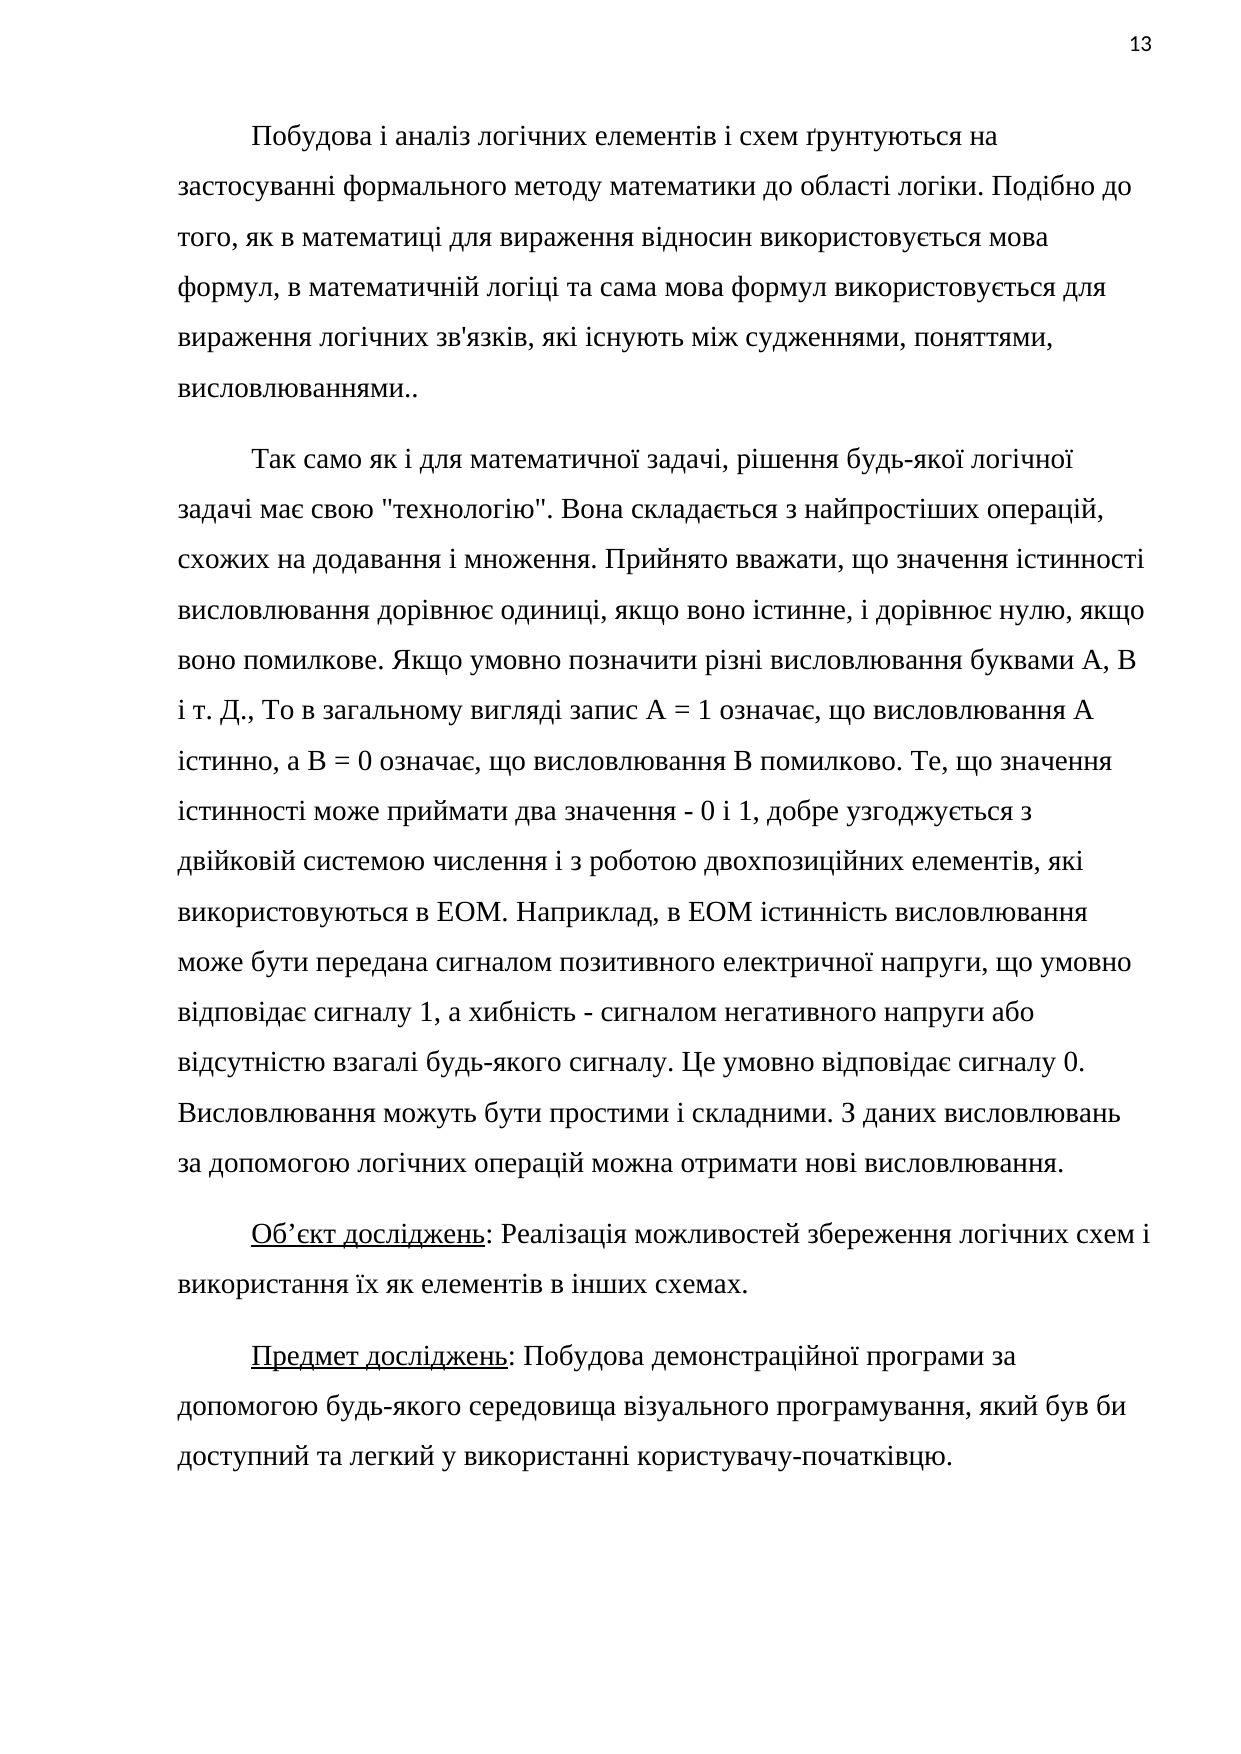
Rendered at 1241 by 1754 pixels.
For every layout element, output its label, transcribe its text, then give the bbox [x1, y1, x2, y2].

text Предмет досліджень: Побудова демонстраційної програми за допомогою будь-якого середовища візуального програмування, який був би доступний та легкий у використанні користувачу-початківцю. [177, 1338, 1152, 1472]
text Так само як і для математичної задачі, рішення будь-якої логічної задачі має свою "технологію". Вона складається з найпростіших операцій, схожих на додавання і множення. Прийнято вважати, що значення істинності висловлювання дорівнює одиниці, якщо воно істинне, і дорівнює нулю, якщо воно помилкове. Якщо умовно позначити різні висловлювання буквами A, B і т. Д., То в загальному вигляді запис A = 1 означає, що висловлювання А істинно, а B = 0 означає, що висловлювання B помилково. Те, що значення істинності може приймати два значення - 0 і 1, добре узгоджується з двійковій системою числення і з роботою двохпозиційних елементів, які використовуються в ЕОМ. Наприклад, в ЕОМ істинність висловлювання може бути передана сигналом позитивного електричної напруги, що умовно відповідає сигналу 1, а хибність - сигналом негативного напруги або відсутністю взагалі будь-якого сигналу. Це умовно відповідає сигналу 0. Висловлювання можуть бути простими і складними. З даних висловлювань за допомогою логічних операцій можна отримати нові висловлювання. [177, 441, 1152, 1179]
text Побудова і аналіз логічних елементів і схем ґрунтуються на застосуванні формального методу математики до області логіки. Подібно до того, як в математиці для вираження відносин використовується мова формул, в математичній логіці та сама мова формул використовується для вираження логічних зв'язків, які існують між судженнями, поняттями, висловлюваннями.. [177, 118, 1152, 403]
text Об’єкт досліджень: Реалізація можливостей збереження логічних схем і використання їх як елементів в інших схемах. [177, 1216, 1152, 1300]
